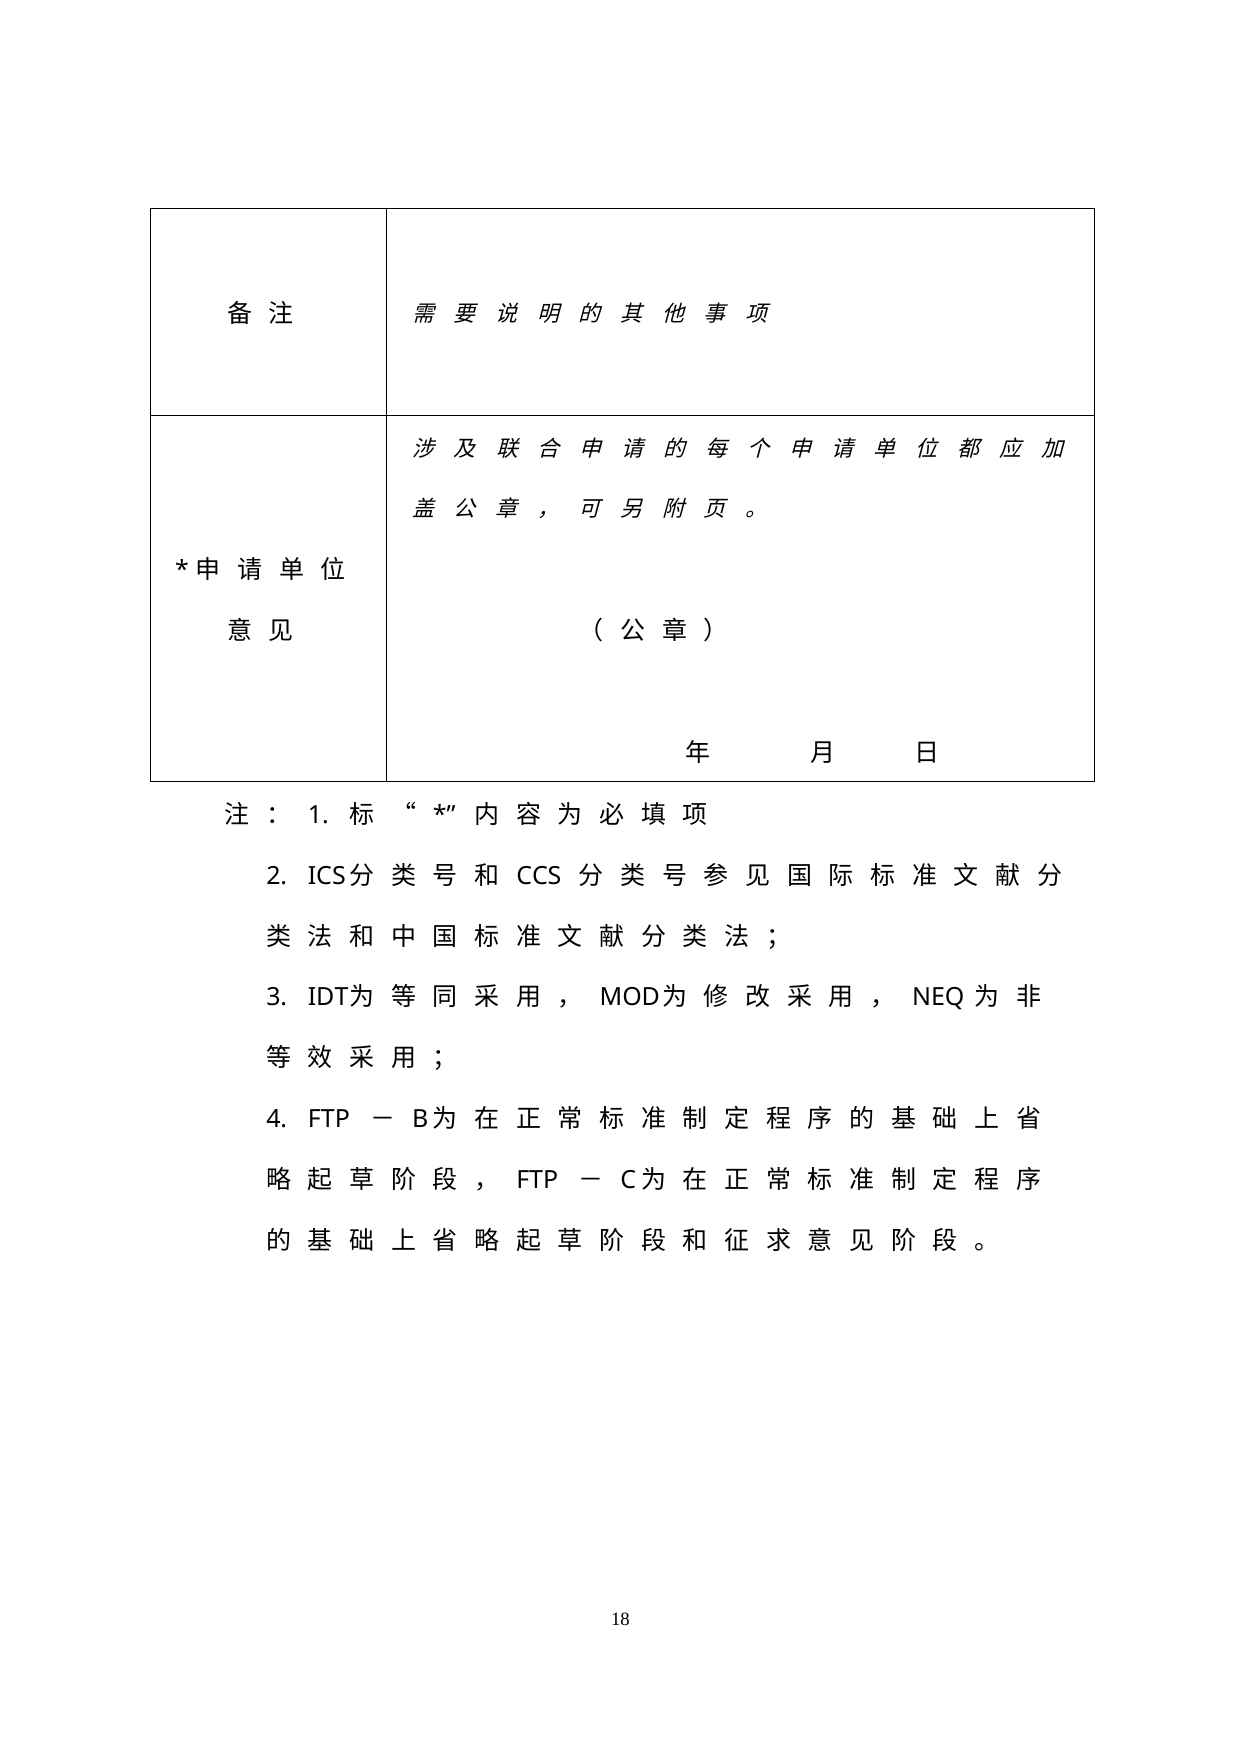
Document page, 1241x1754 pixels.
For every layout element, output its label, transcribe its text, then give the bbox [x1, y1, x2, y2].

table_cell 备注 [151, 209, 386, 415]
text 注：1.标“*”内容为必填项 [162, 782, 1078, 843]
table_cell *申请单位意见 [151, 416, 386, 781]
table_cell 涉及联合申请的每个申请单位都应加盖公章，可另附页。 （公章） 年 月 日 [387, 416, 1094, 781]
list FTP－B为在正常标准制定程序的基础上省略起草阶段，FTP－C为在正常标准制定程序的基础上省略起草阶段和征求意见阶段。 [258, 1086, 1078, 1269]
table_cell 需要说明的其他事项 [387, 209, 1094, 415]
list IDT为等同采用，MOD为修改采用，NEQ为非等效采用； [258, 964, 1078, 1086]
list ICS分类号和CCS分类号参见国际标准文献分类法和中国标准文献分类法； [258, 843, 1078, 964]
